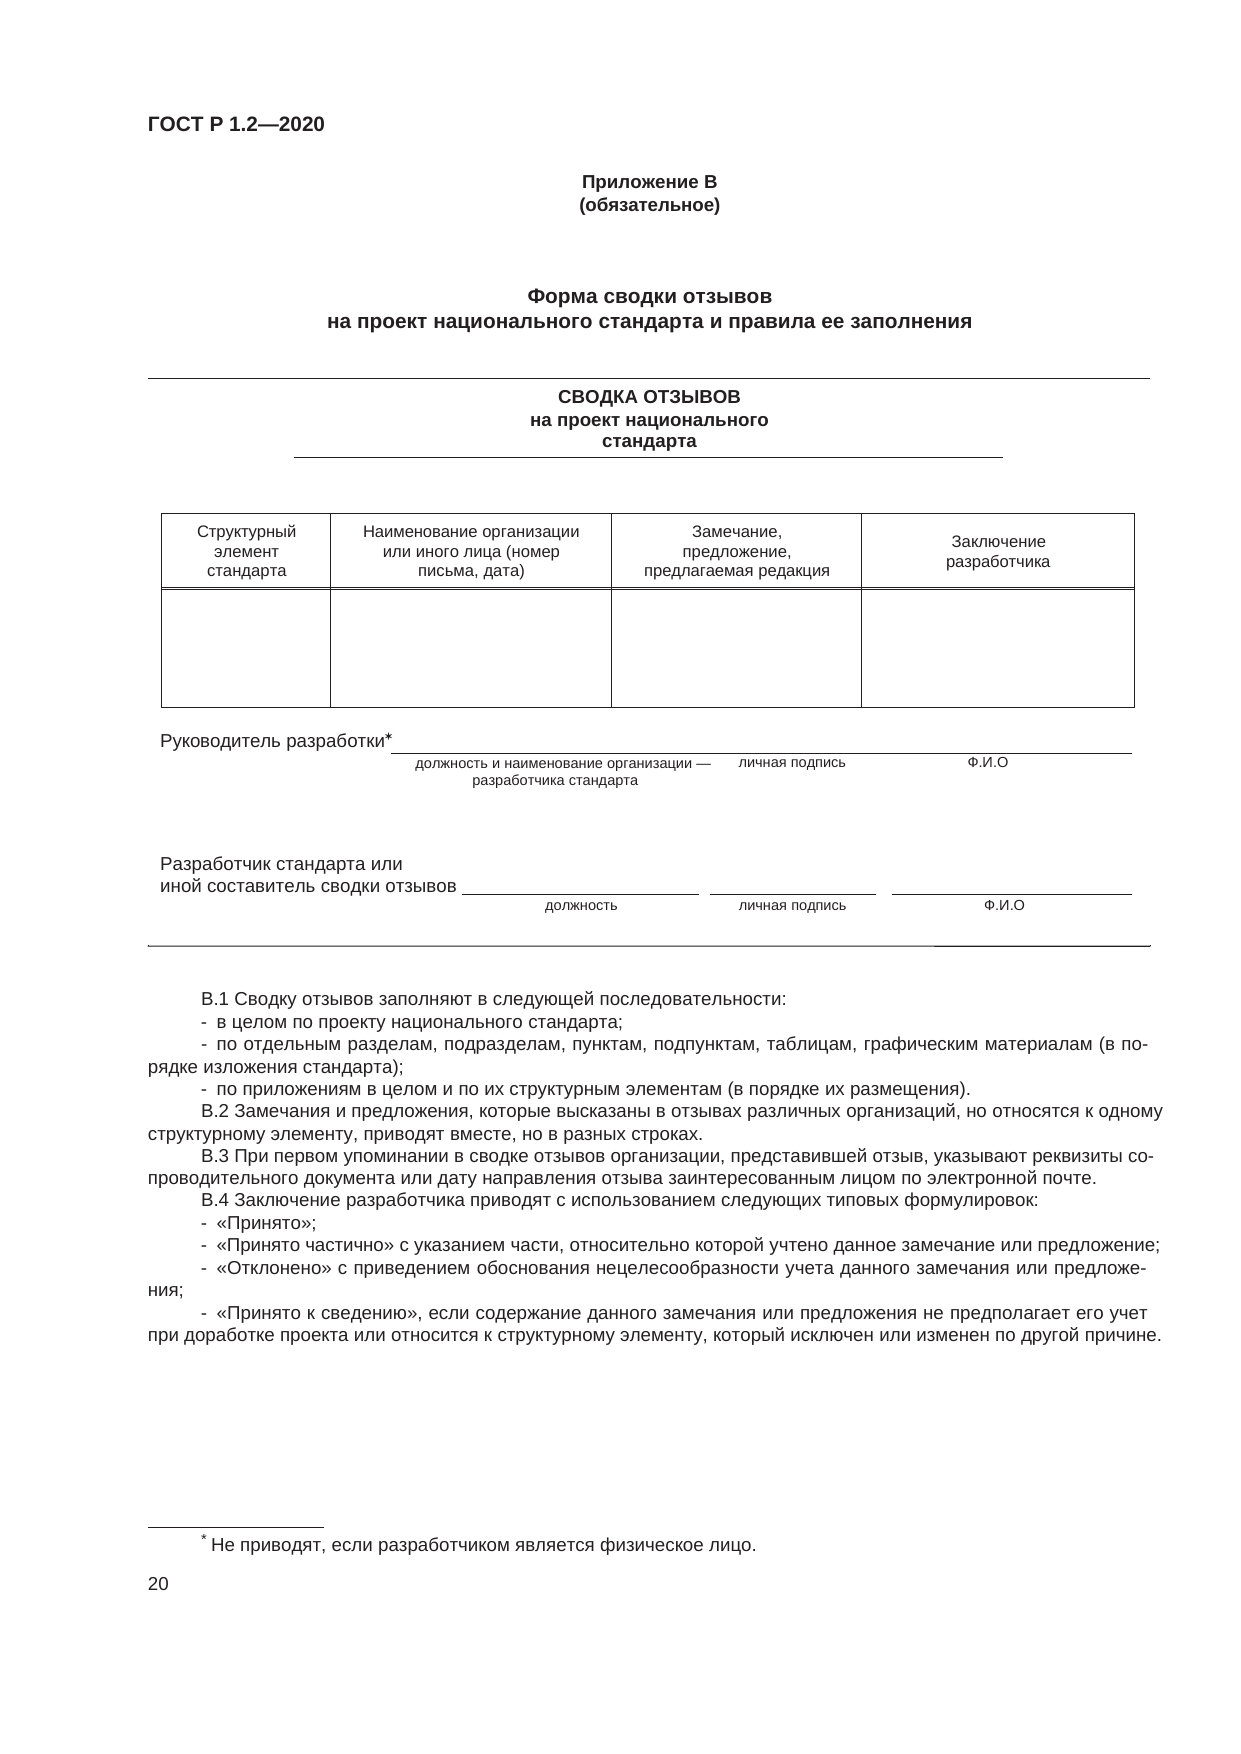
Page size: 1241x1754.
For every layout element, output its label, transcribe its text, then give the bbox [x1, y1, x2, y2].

text 20 [148, 1572, 1163, 1594]
list по приложениям в целом и по их структурным элементам (в порядке их размещения). [201, 1078, 1163, 1099]
table_cell [162, 590, 330, 707]
text при доработке проекта или относится к структурному элементу, который исключен или изменен по другой причине. [148, 1324, 1163, 1346]
list в целом по проекту национального стандарта; [201, 1011, 1163, 1032]
text на проект национального стандарта и правила ее заполнения [326, 309, 973, 333]
text В.3 При первом упоминании в сводке отзывов организации, представившей отзыв, указывают реквизиты со- проводительного документа или дату направления отзыва заинтересованным лицом по электронной почте. [148, 1145, 1163, 1188]
text В.1 Сводку отзывов заполняют в следующей последовательности: [201, 988, 1163, 1010]
table_header Структурный элемент стандарта [162, 514, 330, 587]
text В.2 Замечания и предложения, которые высказаны в отзывах различных организаций, но относятся к одному структурному элементу, приводят вместе, но в разных строках. [148, 1100, 1163, 1144]
list по отдельным разделам, подразделам, пунктам, подпунктам, таблицам, графическим материалам (в по- рядке изложения стандарта); [148, 1033, 1152, 1077]
subtitle Форма сводки отзывов [526, 284, 773, 308]
table_header Наименование организации или иного лица (номер письма, дата) [331, 514, 611, 587]
list «Принято частично» с указанием части, относительно которой учтено данное замечание или предложение; [201, 1234, 1163, 1256]
subtitle ГОСТ Р 1.2—2020 [148, 112, 1163, 136]
text ния; [148, 1279, 1163, 1301]
list «Принято к сведению», если содержание данного замечания или предложения не предполагает его учет [201, 1302, 1163, 1323]
text Приложение В (обязательное) [526, 171, 773, 215]
table_header Замечание, предложение, предлагаемая редакция [612, 514, 861, 587]
list «Принято»; [201, 1212, 1163, 1233]
table_header Заключение разработчика [862, 514, 1134, 587]
list «Отклонено» с приведением обоснования нецелесообразности учета данного замечания или предложе- [201, 1257, 1163, 1278]
table_cell [612, 590, 861, 707]
text * Не приводят, если разработчиком является физическое лицо. [201, 1531, 1163, 1556]
text В.4 Заключение разработчика приводят с использованием следующих типовых формулировок: [201, 1189, 1163, 1211]
table_cell [862, 590, 1134, 707]
table_cell [331, 590, 611, 707]
